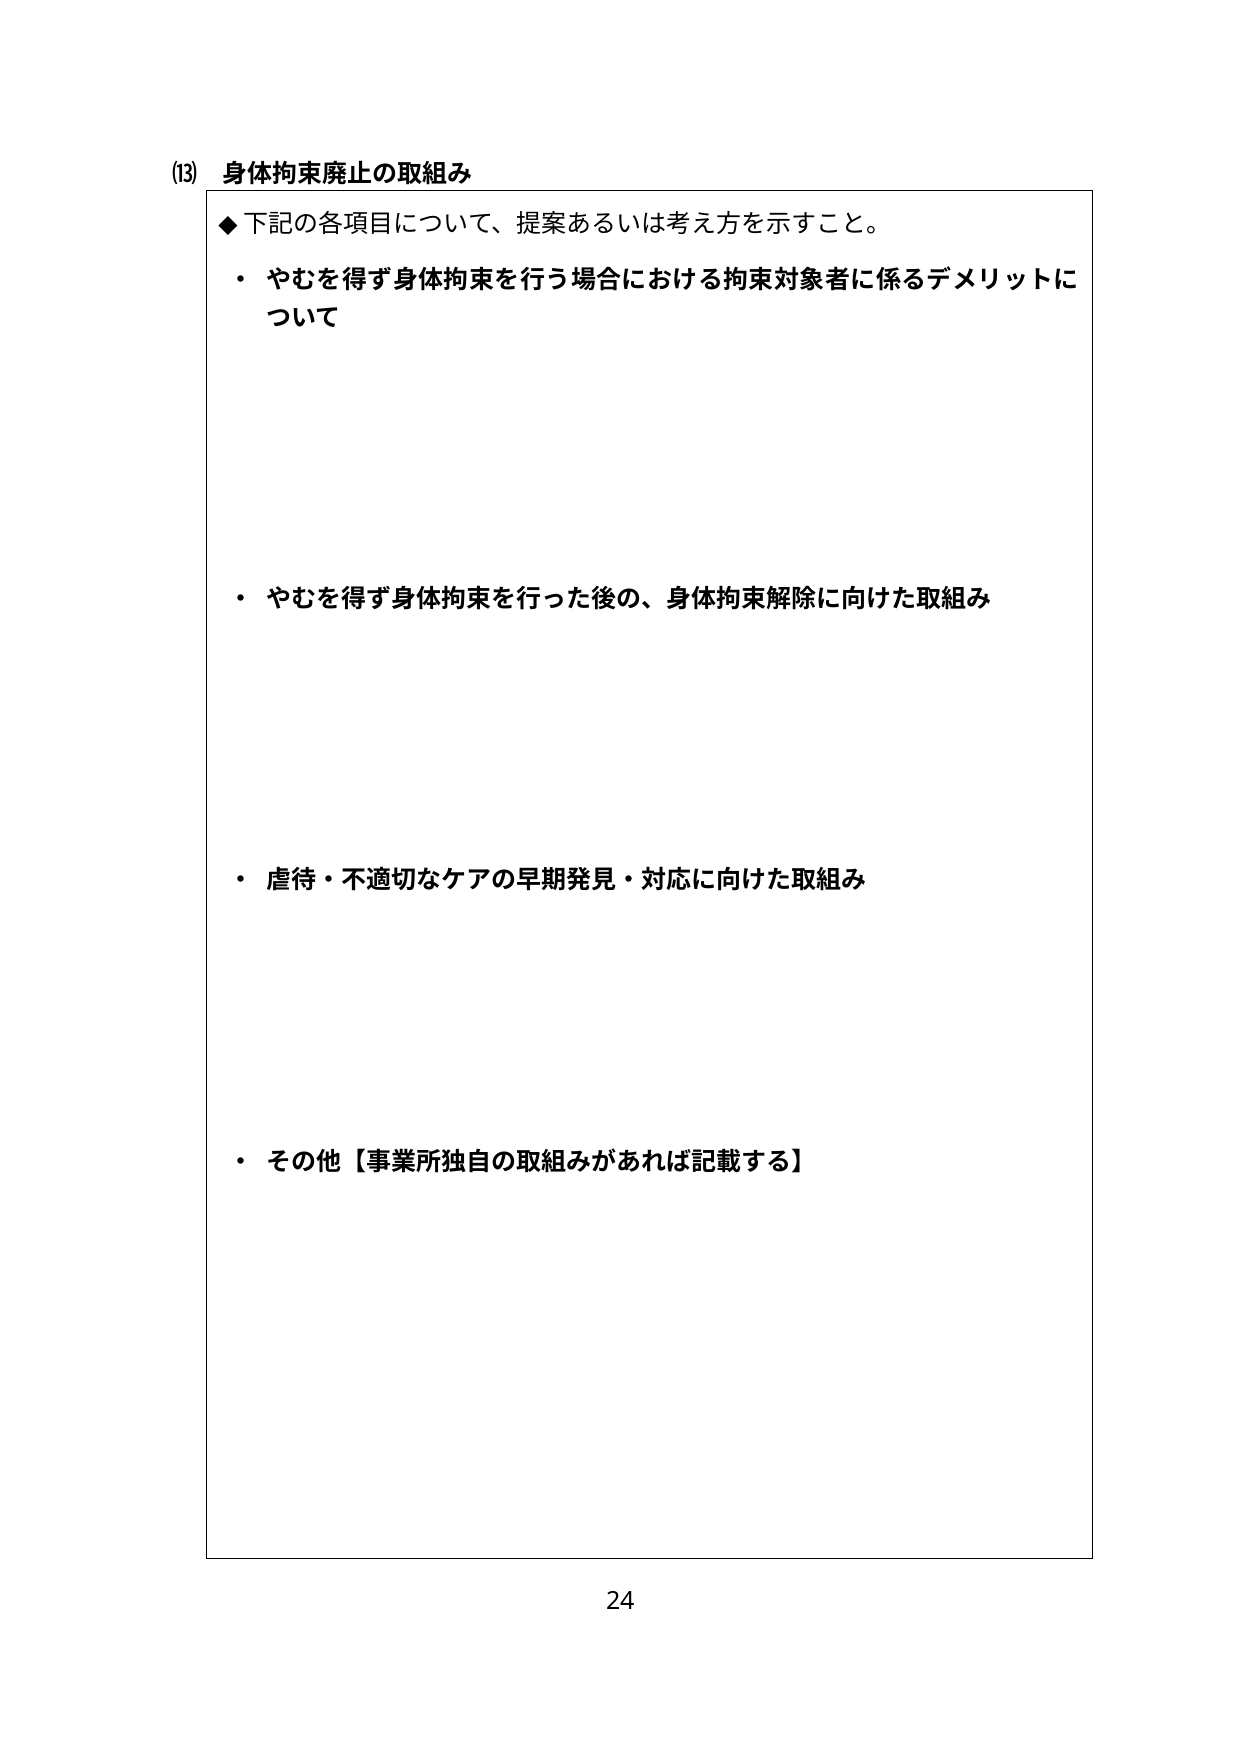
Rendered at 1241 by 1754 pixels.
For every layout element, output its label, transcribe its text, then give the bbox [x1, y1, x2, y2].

table_header ◆ 下記の各項目について、提案あるいは考え方を示すこと。 やむを得ず身体拘束を行う場合における拘束対象者に係るデメリットについて やむを得ず身体拘束を行った後の、身体拘束解除に向けた取組み 虐待・不適切なケアの早期発見・対応に向けた取組み その他【事業所独自の取組みがあれば記載する】 [207, 191, 1092, 1558]
text ⒀ 身体拘束廃止の取組み [173, 153, 1092, 190]
